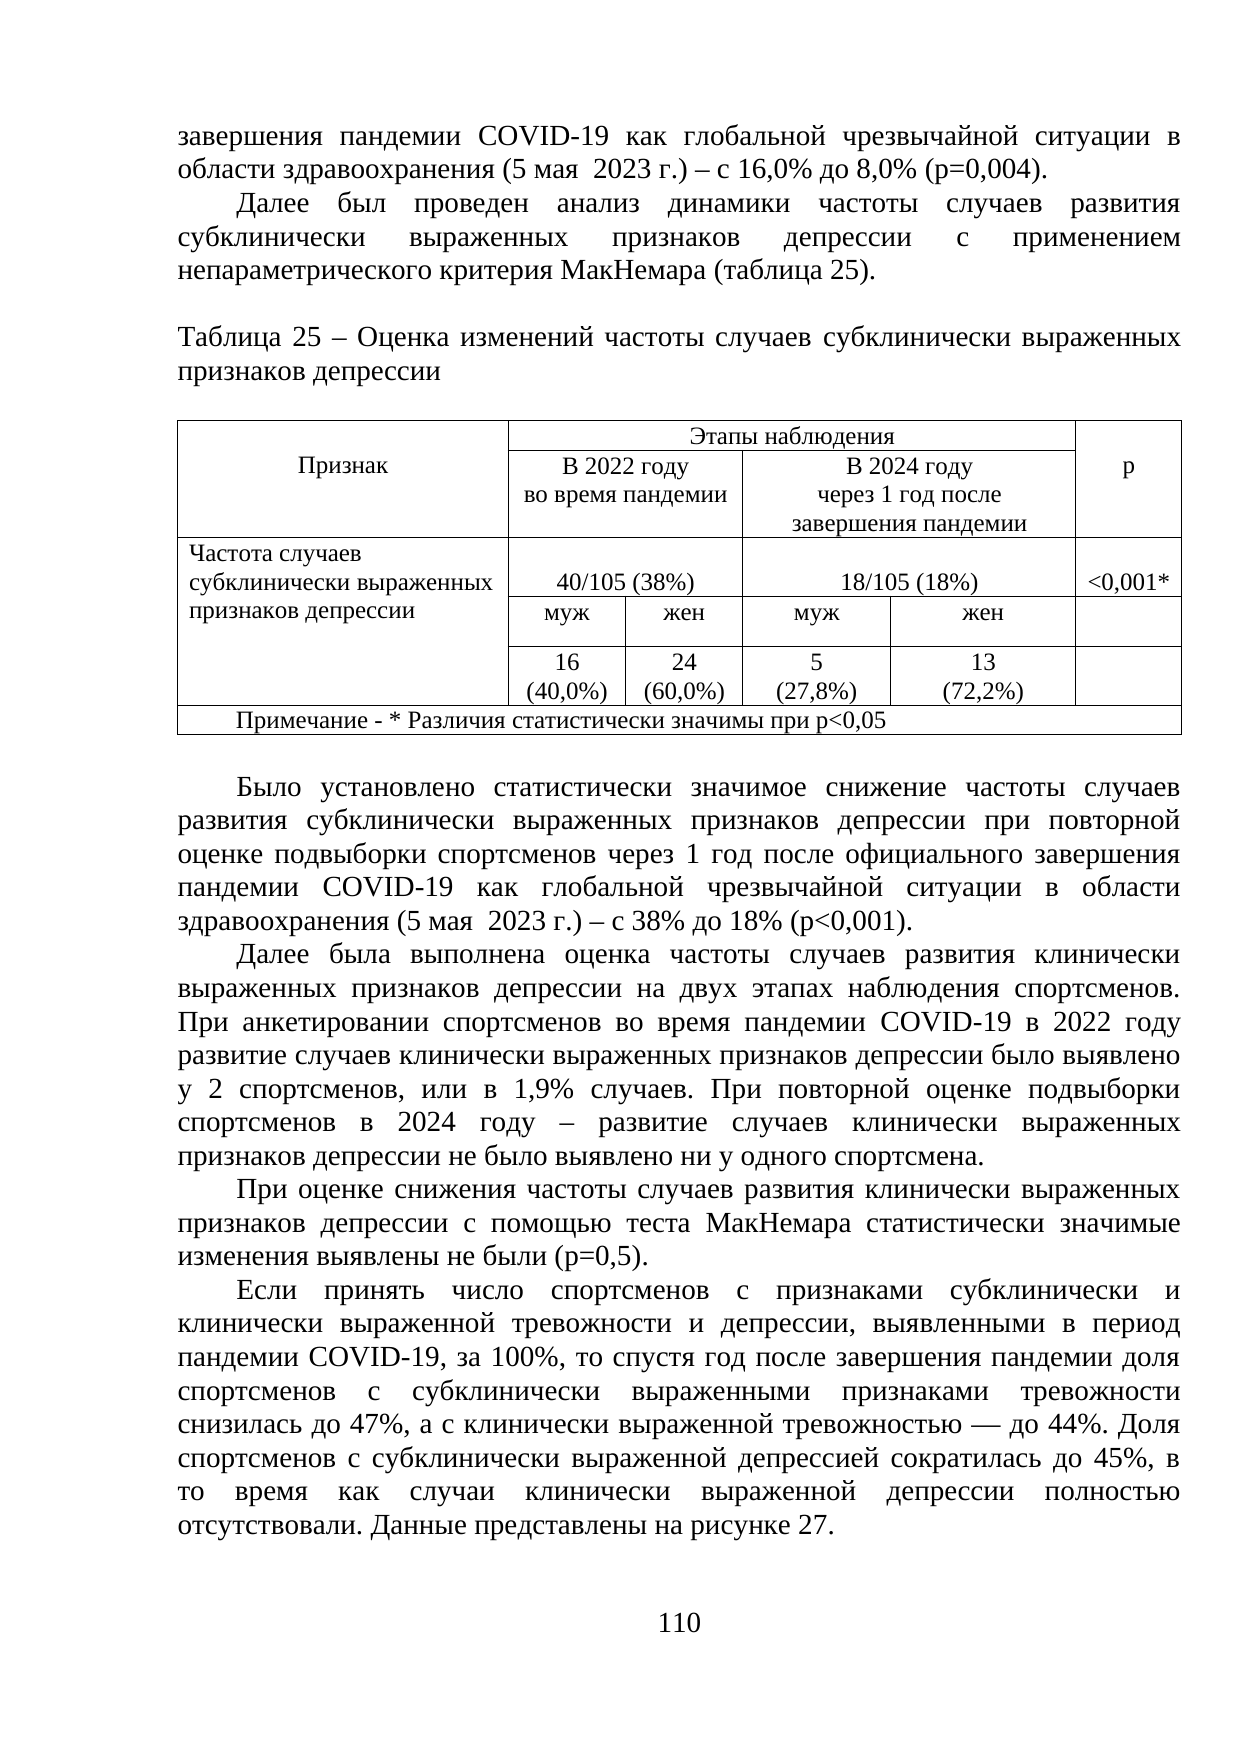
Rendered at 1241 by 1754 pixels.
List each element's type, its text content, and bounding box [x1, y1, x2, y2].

text При оценке снижения частоты случаев развития клинически выраженных признаков депрессии с помощью теста МакНемара статистически значимые изменения выявлены не были (p=0,5). [177, 1171, 1181, 1272]
table_header Признак [178, 421, 508, 537]
table_cell <0,001* [1076, 538, 1181, 596]
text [177, 118, 1181, 185]
text Далее был проведен анализ динамики частоты случаев развития субклинически выраженных признаков депрессии с применением непараметрического критерия МакНемара (таблица 25). [177, 185, 1181, 286]
table_cell В 2024 году через 1 год после завершения пандемии [743, 451, 1075, 537]
table_cell 16 (40,0%) [509, 647, 625, 704]
text Если принять число спортсменов с признаками субклинически и клинически выраженной тревожности и депрессии, выявленными в период пандемии COVID-19, за 100%, то спустя год после завершения пандемии доля спортсменов с субклинически выраженными признаками тревожности снизилась до 47%, а с клинически выраженной тревожностью — до 44%. Доля спортсменов с субклинически выраженной депрессией сократилась до 45%, в то время как случаи клинически выраженной депрессии полностью отсутствовали. Данные представлены на рисунке 27. [177, 1272, 1181, 1540]
table_cell 40/105 (38%) [509, 538, 742, 596]
table_header р [1076, 421, 1181, 537]
table_cell 18/105 (18%) [743, 538, 1075, 596]
table_cell 13 (72,2%) [891, 647, 1075, 704]
table_cell Частота случаев субклинически выраженных признаков депрессии [178, 538, 508, 704]
table_cell Примечание - * Различия статистически значимы при р<0,05 [178, 706, 1181, 734]
table_cell муж [743, 597, 890, 646]
text Далее была выполнена оценка частоты случаев развития клинически выраженных признаков депрессии на двух этапах наблюдения спортсменов. При анкетировании спортсменов во время пандемии COVID-19 в 2022 году развитие случаев клинически выраженных признаков депрессии было выявлено у 2 спортсменов, или в 1,9% случаев. При повторной оценке подвыборки спортсменов в 2024 году – развитие случаев клинически выраженных признаков депрессии не было выявлено ни у одного спортсмена. [177, 937, 1181, 1171]
text Таблица 25 – Оценка изменений частоты случаев субклинически выраженных признаков депрессии [177, 319, 1181, 386]
table_cell 24 (60,0%) [626, 647, 742, 704]
table_cell жен [891, 597, 1075, 646]
table_cell [1076, 597, 1181, 646]
text Было установлено статистически значимое снижение частоты случаев развития субклинически выраженных признаков депрессии при повторной оценке подвыборки спортсменов через 1 год после официального завершения пандемии COVID-19 как глобальной чрезвычайной ситуации в области здравоохранения (5 мая 2023 г.) – с 38% до 18% (р<0,001). [177, 769, 1181, 937]
table_cell муж [509, 597, 625, 646]
table_cell В 2022 году во время пандемии [509, 451, 742, 537]
table_cell жен [626, 597, 742, 646]
table_header Этапы наблюдения [509, 421, 1075, 450]
table_cell 5 (27,8%) [743, 647, 890, 704]
table_cell [1076, 647, 1181, 704]
